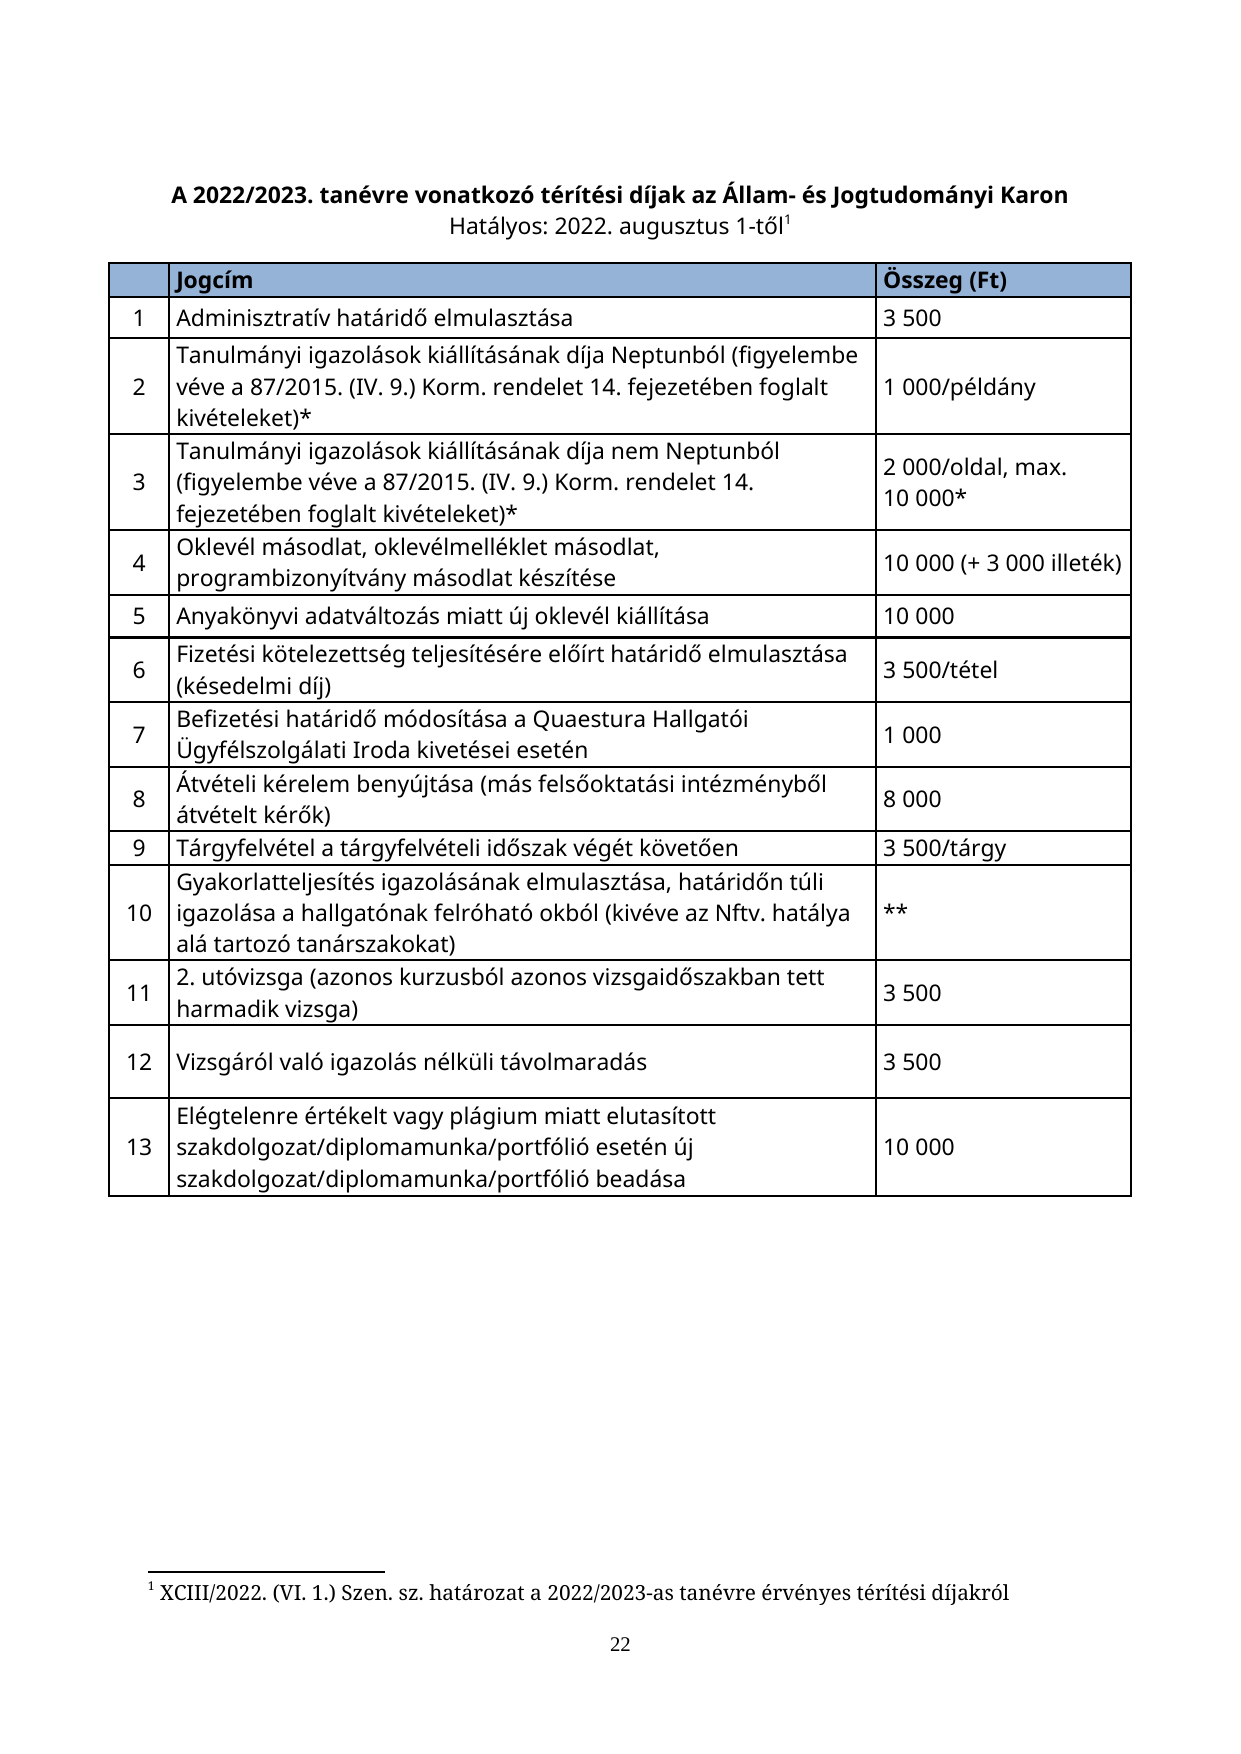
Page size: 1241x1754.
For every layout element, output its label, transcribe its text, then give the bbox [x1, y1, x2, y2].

table_cell Tanulmányi igazolások kiállításának díja Neptunból (figyelembe véve a 87/2015. (IV. 9.) Korm. rendelet 14. fejezetében foglalt kivételeket)* [170, 339, 875, 433]
table_cell Átvételi kérelem benyújtása (más felsőoktatási intézményből átvételt kérők) [170, 768, 875, 830]
table_cell 3 [110, 435, 168, 529]
table_cell 5 [110, 596, 168, 636]
table_header Összeg (Ft) [877, 264, 1130, 296]
table_cell Befizetési határidő módosítása a Quaestura Hallgatói Ügyfélszolgálati Iroda kivetései esetén [170, 703, 875, 766]
table_cell Fizetési kötelezettség teljesítésére előírt határidő elmulasztása (késedelmi díj) [170, 639, 875, 701]
table_cell 2 000/oldal, max. 10 000* [877, 435, 1130, 529]
table_cell 3 500/tétel [877, 639, 1130, 701]
table_cell 13 [110, 1099, 168, 1195]
table_cell 3 500 [877, 298, 1130, 337]
table_cell Tárgyfelvétel a tárgyfelvételi időszak végét követően [170, 832, 875, 863]
table_cell 8 000 [877, 768, 1130, 830]
table_cell 7 [110, 703, 168, 766]
table_cell 12 [110, 1026, 168, 1097]
table_cell 4 [110, 531, 168, 593]
table_cell 3 500/tárgy [877, 832, 1130, 863]
table_cell Oklevél másodlat, oklevélmelléklet másodlat, programbizonyítvány másodlat készítése [170, 531, 875, 593]
text A 2022/2023. tanévre vonatkozó térítési díjak az Állam- és Jogtudományi Karon [148, 179, 1093, 210]
table_cell Gyakorlatteljesítés igazolásának elmulasztása, határidőn túli igazolása a hallgatónak felróható okból (kivéve az Nftv. hatálya alá tartozó tanárszakokat) [170, 866, 875, 959]
table_cell 1 000 [877, 703, 1130, 766]
table_cell Tanulmányi igazolások kiállításának díja nem Neptunból (figyelembe véve a 87/2015. (IV. 9.) Korm. rendelet 14. fejezetében foglalt kivételeket)* [170, 435, 875, 529]
table_cell 10 000 [877, 1099, 1130, 1195]
table_cell 2 [110, 339, 168, 433]
table_cell 8 [110, 768, 168, 830]
table_cell 1 [110, 298, 168, 337]
table_cell 10 000 [877, 596, 1130, 636]
table_cell Elégtelenre értékelt vagy plágium miatt elutasított szakdolgozat/diplomamunka/portfólió esetén új szakdolgozat/diplomamunka/portfólió beadása [170, 1099, 875, 1195]
table_cell 6 [110, 639, 168, 701]
table_cell 3 500 [877, 961, 1130, 1024]
table_cell 1 000/példány [877, 339, 1130, 433]
table_cell 10 000 (+ 3 000 illeték) [877, 531, 1130, 593]
table_cell 2. utóvizsga (azonos kurzusból azonos vizsgaidőszakban tett harmadik vizsga) [170, 961, 875, 1024]
table_cell ** [877, 866, 1130, 959]
table_cell 3 500 [877, 1026, 1130, 1097]
table_cell Anyakönyvi adatváltozás miatt új oklevél kiállítása [170, 596, 875, 636]
text Hatályos: 2022. augusztus 1-től [148, 210, 1093, 241]
table_header [110, 264, 168, 296]
table_header Jogcím [170, 264, 875, 296]
table_cell 11 [110, 961, 168, 1024]
table_cell Adminisztratív határidő elmulasztása [170, 298, 875, 337]
table_cell 10 [110, 866, 168, 959]
table_cell 9 [110, 832, 168, 863]
table_cell Vizsgáról való igazolás nélküli távolmaradás [170, 1026, 875, 1097]
